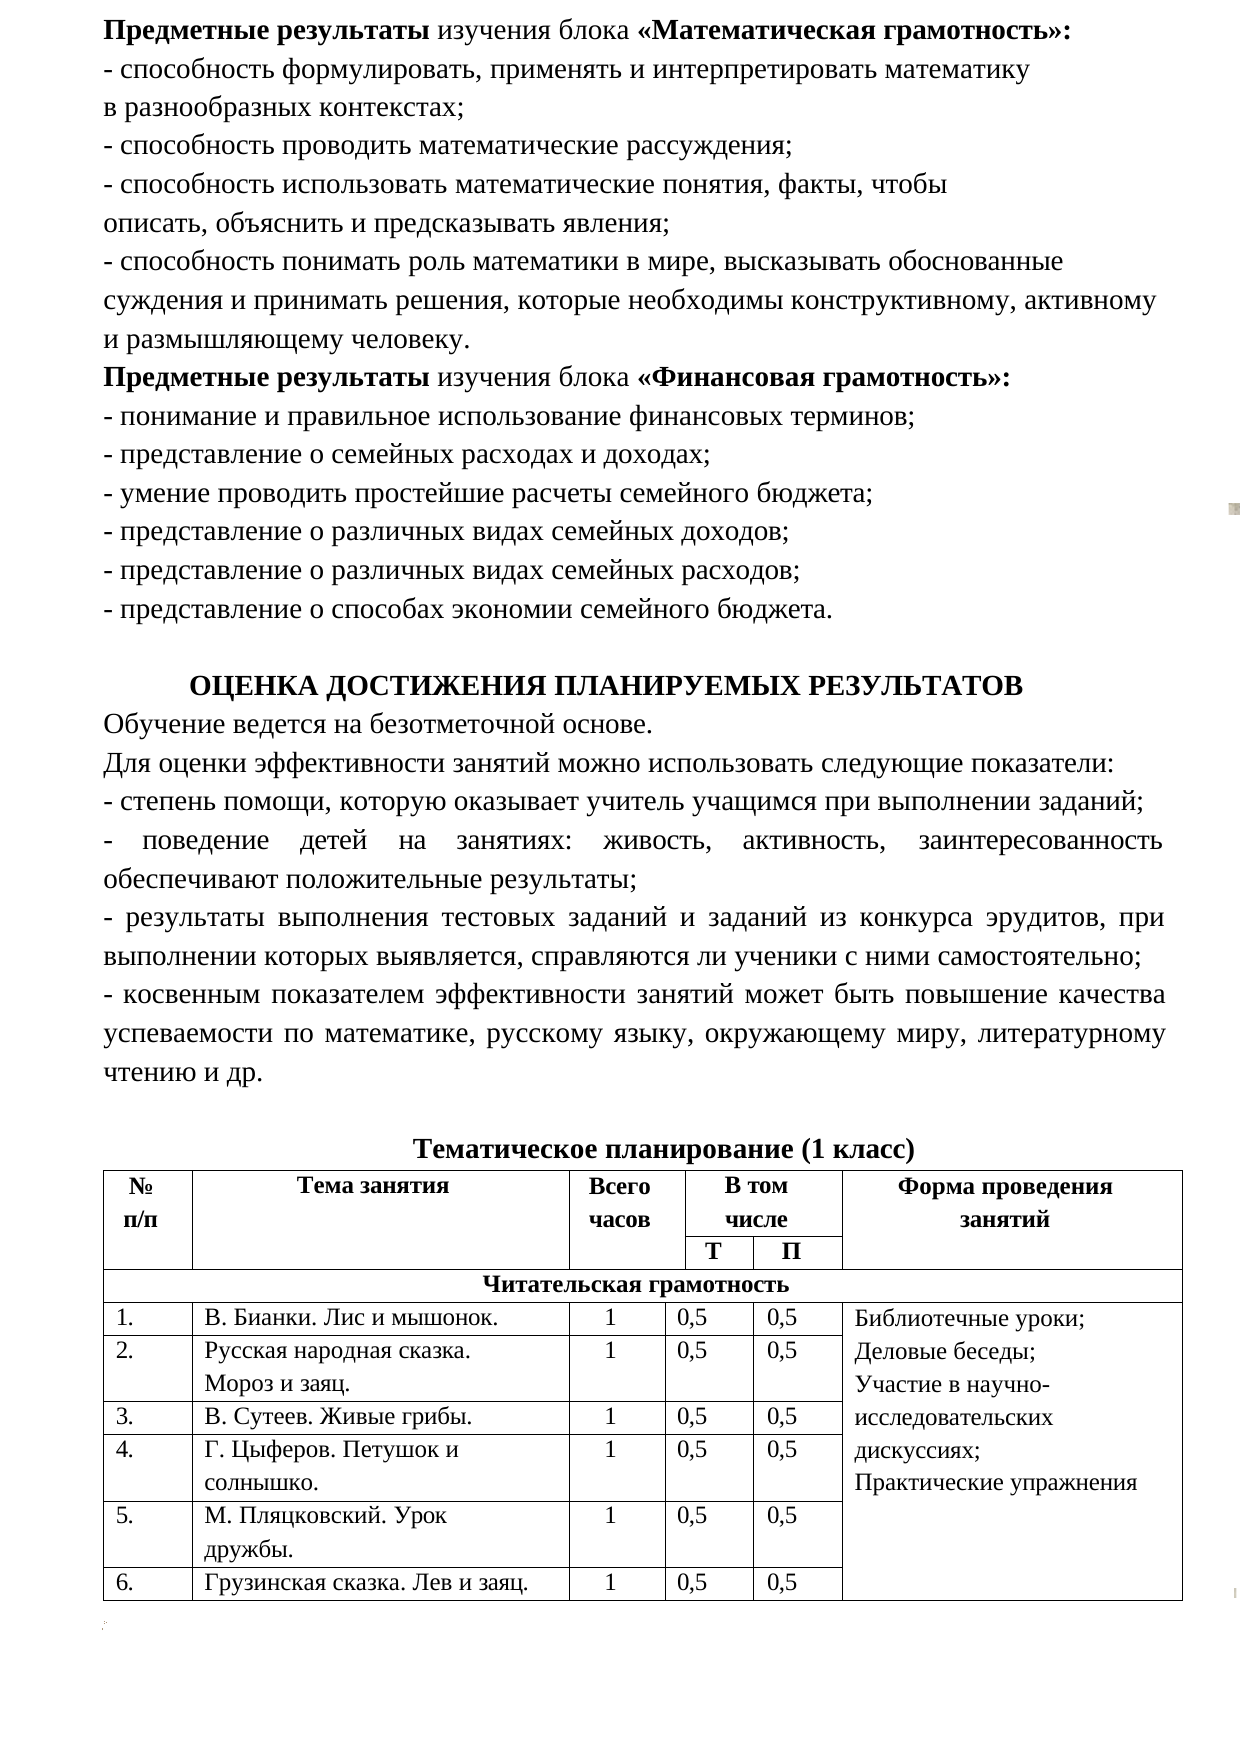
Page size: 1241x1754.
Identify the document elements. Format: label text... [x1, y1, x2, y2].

list результаты выполнения тестовых заданий и заданий из конкурса эрудитов, при выполнении которых выявляется, справляются ли ученики с ними самостоятельно; [103, 899, 1166, 972]
list способность формулировать, применять и интерпретировать математику в разнообразных контекстах; [103, 51, 1050, 123]
text Для оценки эффективности занятий можно использовать следующие показатели: [103, 745, 1240, 778]
list представление о семейных расходах и доходах; [103, 436, 1240, 470]
list умение проводить простейшие расчеты семейного бюджета; [103, 475, 1240, 508]
list представление о способах экономии семейного бюджета. [103, 591, 1240, 624]
list способность проводить математические рассуждения; [103, 128, 1240, 161]
list представление о различных видах семейных доходов; [103, 513, 1240, 547]
text Обучение ведется на безотметочной основе. [103, 706, 1240, 740]
picture [1228, 503, 1240, 515]
text суждения и принимать решения, которые необходимы конструктивному, активному и размышляющему человеку. [103, 282, 1166, 354]
text Предметные результаты изучения блока «Математическая грамотность»: [103, 12, 1240, 46]
subtitle ОЦЕНКА ДОСТИЖЕНИЯ ПЛАНИРУЕМЫХ РЕЗУЛЬТАТОВ [189, 668, 1240, 702]
text Предметные результаты изучения блока «Финансовая грамотность»: [103, 359, 1240, 393]
list поведение детей на занятиях: живость, активность, заинтересованность обеспечивают положительные результаты; [103, 822, 1167, 894]
list степень помощи, которую оказывает учитель учащимся при выполнении заданий; [103, 783, 1240, 817]
list понимание и правильное использование финансовых терминов; [103, 398, 1240, 431]
list косвенным показателем эффективности занятий может быть повышение качества успеваемости по математике, русскому языку, окружающему миру, литературному чтению и др. [103, 977, 1167, 1087]
text Тематическое планирование (1 класс) [263, 1131, 1065, 1165]
list способность понимать роль математики в мире, высказывать обоснованные [103, 243, 1240, 277]
list способность использовать математические понятия, факты, чтобы описать, объяснить и предсказывать явления; [103, 166, 1058, 238]
list представление о различных видах семейных расходов; [103, 552, 1240, 586]
